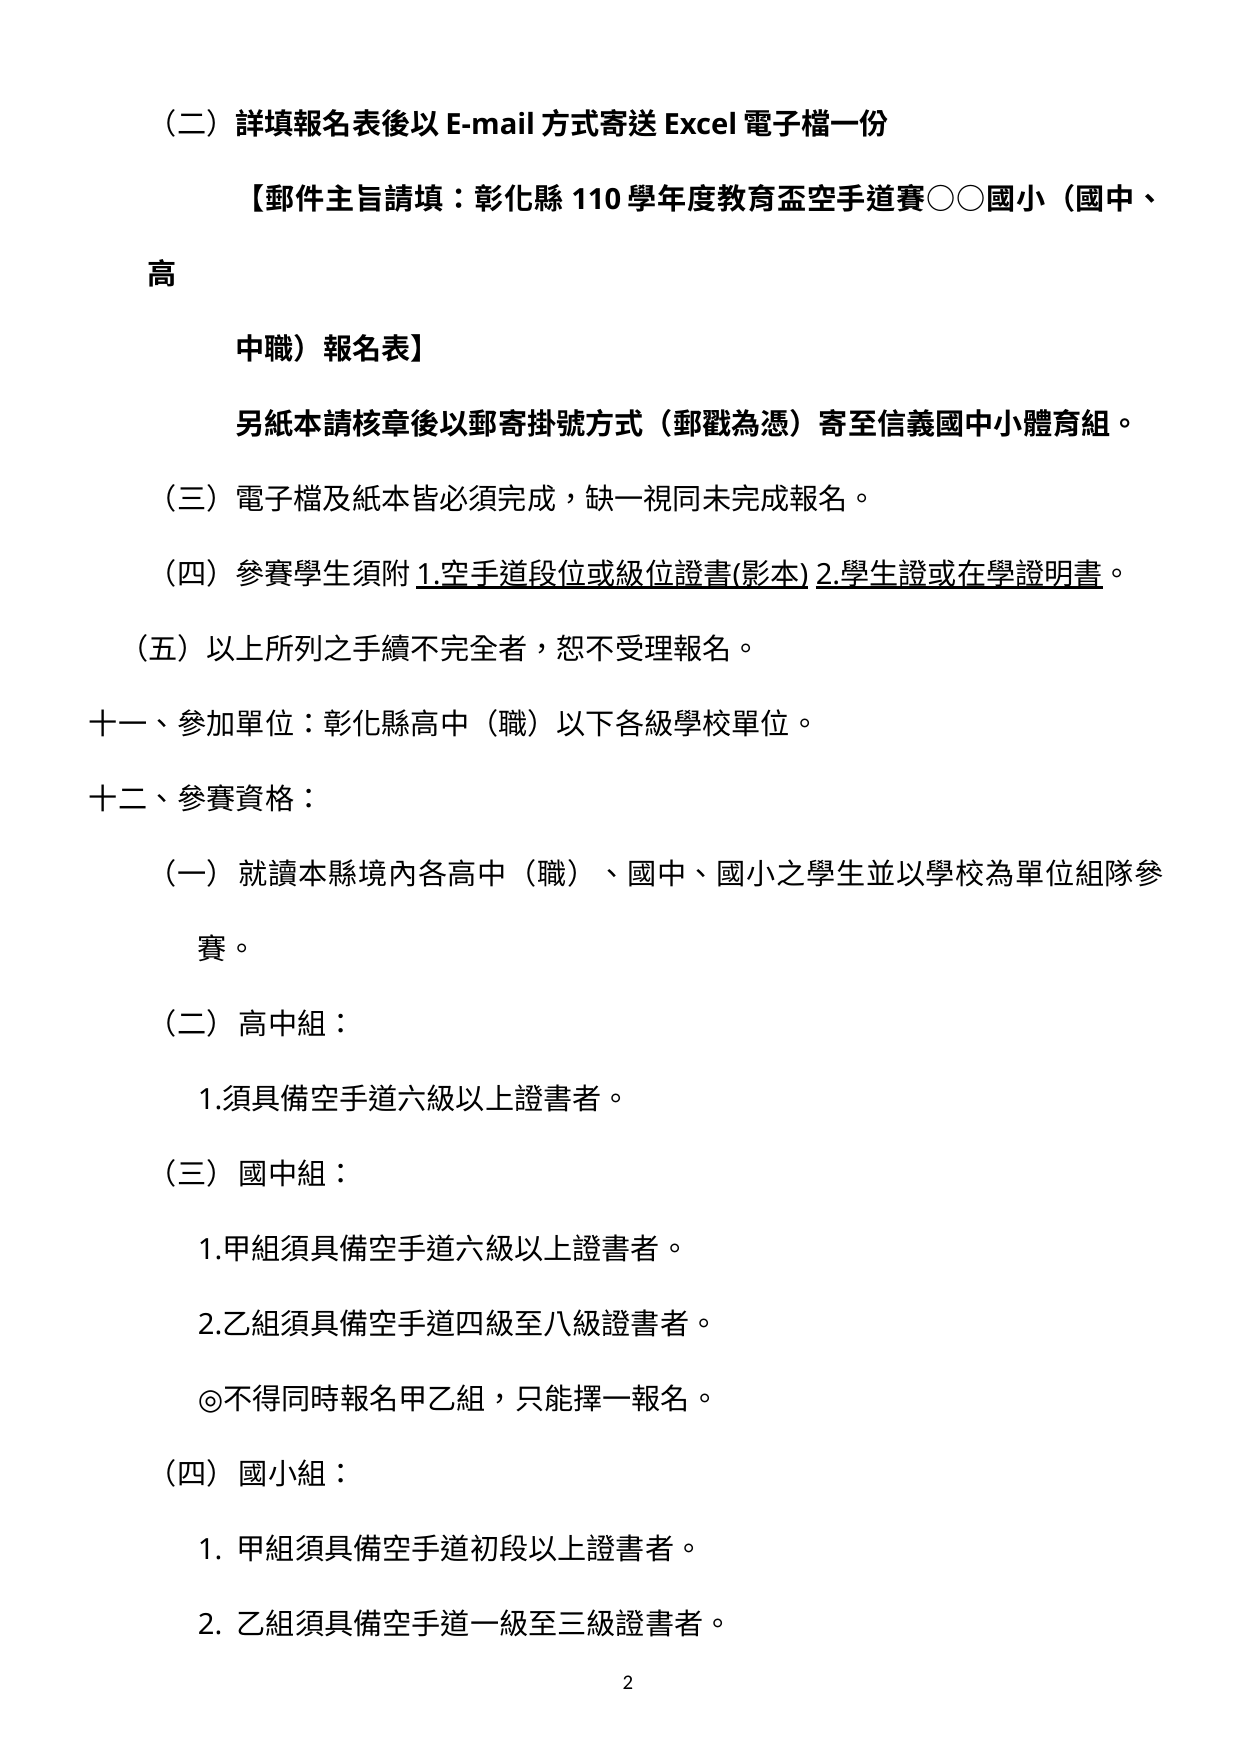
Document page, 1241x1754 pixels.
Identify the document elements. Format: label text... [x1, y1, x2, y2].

list 國中組： [148, 1134, 1167, 1209]
list 就讀本縣境內各高中（職）、國中、國小之學生並以學校為單位組隊參賽。 [148, 834, 1167, 984]
list 國小組： [148, 1434, 1167, 1509]
list （三）電子檔及紙本皆必須完成，缺一視同未完成報名。 [148, 459, 1167, 534]
list （二）詳填報名表後以E-mail方式寄送Excel電子檔一份 [148, 84, 1167, 159]
text （五）以上所列之手續不完全者，恕不受理報名。 [89, 609, 1167, 684]
list 參賽資格： [89, 759, 1167, 834]
list 1.須具備空手道六級以上證書者。 [198, 1059, 1167, 1134]
list 參加單位：彰化縣高中（職）以下各級學校單位。 [89, 684, 1167, 759]
list 1.甲組須具備空手道六級以上證書者。 [198, 1209, 1167, 1284]
list （四）參賽學生須附1.空手道段位或級位證書(影本) 2.學生證或在學證明書。 [148, 534, 1167, 609]
list 2.乙組須具備空手道四級至八級證書者。 [198, 1284, 1167, 1359]
list 乙組須具備空手道一級至三級證書者。 [198, 1584, 1167, 1659]
list 【郵件主旨請填：彰化縣110學年度教育盃空手道賽○○國小（國中、高 [148, 159, 1167, 309]
list ◎不得同時報名甲乙組，只能擇一報名。 [198, 1359, 1167, 1434]
list 中職）報名表】 [148, 309, 1167, 384]
list 高中組： [148, 984, 1167, 1059]
list 甲組須具備空手道初段以上證書者。 [198, 1509, 1167, 1584]
list 另紙本請核章後以郵寄掛號方式（郵戳為憑）寄至信義國中小體育組。 [148, 384, 1167, 459]
